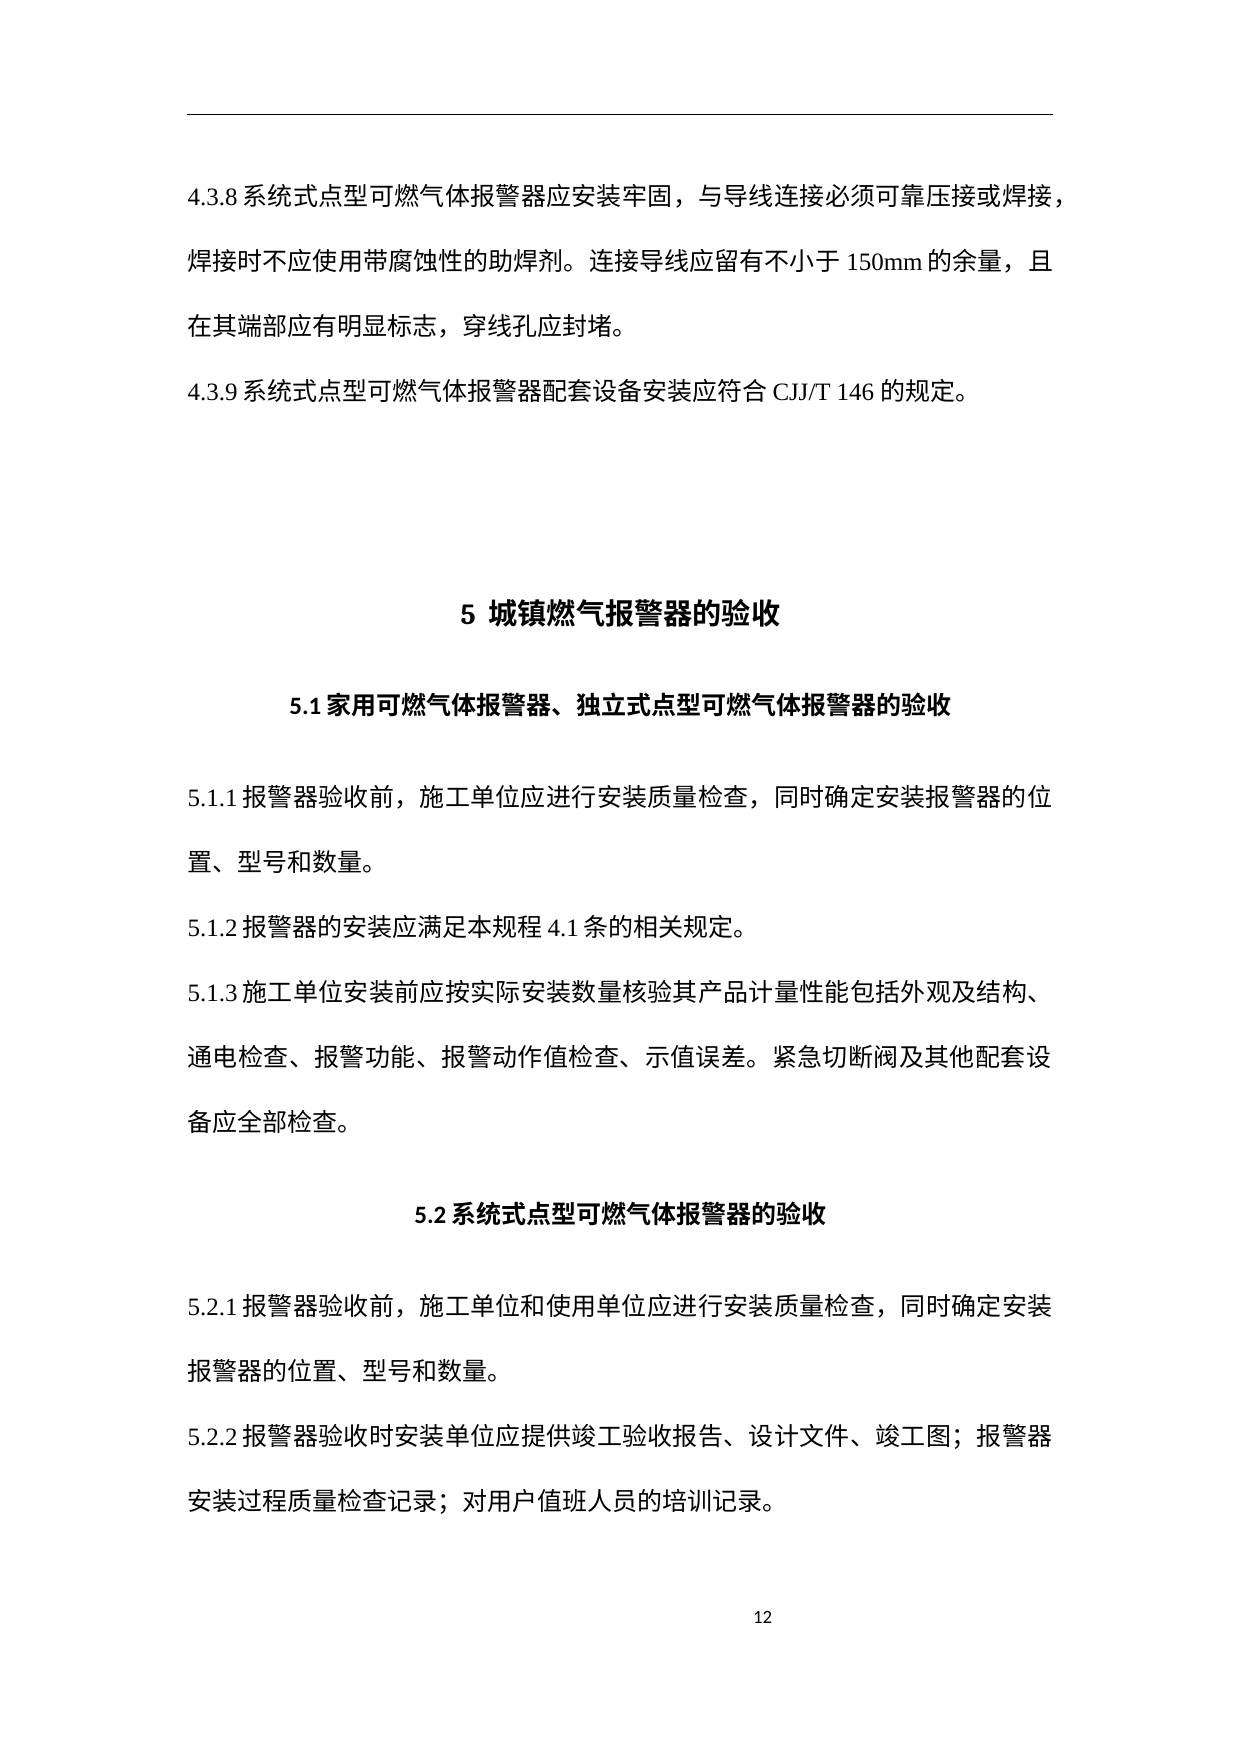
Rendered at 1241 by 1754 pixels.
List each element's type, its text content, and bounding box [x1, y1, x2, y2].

text 4.3.8系统式点型可燃气体报警器应安装牢固，与导线连接必须可靠压接或焊接，焊接时不应使用带腐蚀性的助焊剂。连接导线应留有不小于150mm的余量，且在其端部应有明显标志，穿线孔应封堵。 [187, 162, 1053, 357]
text 4.3.9系统式点型可燃气体报警器配套设备安装应符合CJJ/T 146 的规定。 [187, 357, 1053, 422]
subtitle 5.2系统式点型可燃气体报警器的验收 [187, 1180, 1053, 1245]
text 5.2.1报警器验收前，施工单位和使用单位应进行安装质量检查，同时确定安装报警器的位置、型号和数量。 [187, 1272, 1053, 1402]
text 5.1.2报警器的安装应满足本规程4.1条的相关规定。 [187, 893, 1053, 958]
subtitle 5 城镇燃气报警器的验收 [187, 579, 1053, 644]
text 5.1.3施工单位安装前应按实际安装数量核验其产品计量性能包括外观及结构、通电检查、报警功能、报警动作值检查、示值误差。紧急切断阀及其他配套设备应全部检查。 [187, 958, 1053, 1153]
subtitle 5.1家用可燃气体报警器、独立式点型可燃气体报警器的验收 [187, 671, 1053, 736]
text 5.1.1报警器验收前，施工单位应进行安装质量检查，同时确定安装报警器的位置、型号和数量。 [187, 763, 1053, 893]
text 5.2.2报警器验收时安装单位应提供竣工验收报告、设计文件、竣工图；报警器安装过程质量检查记录；对用户值班人员的培训记录。 [187, 1402, 1053, 1532]
